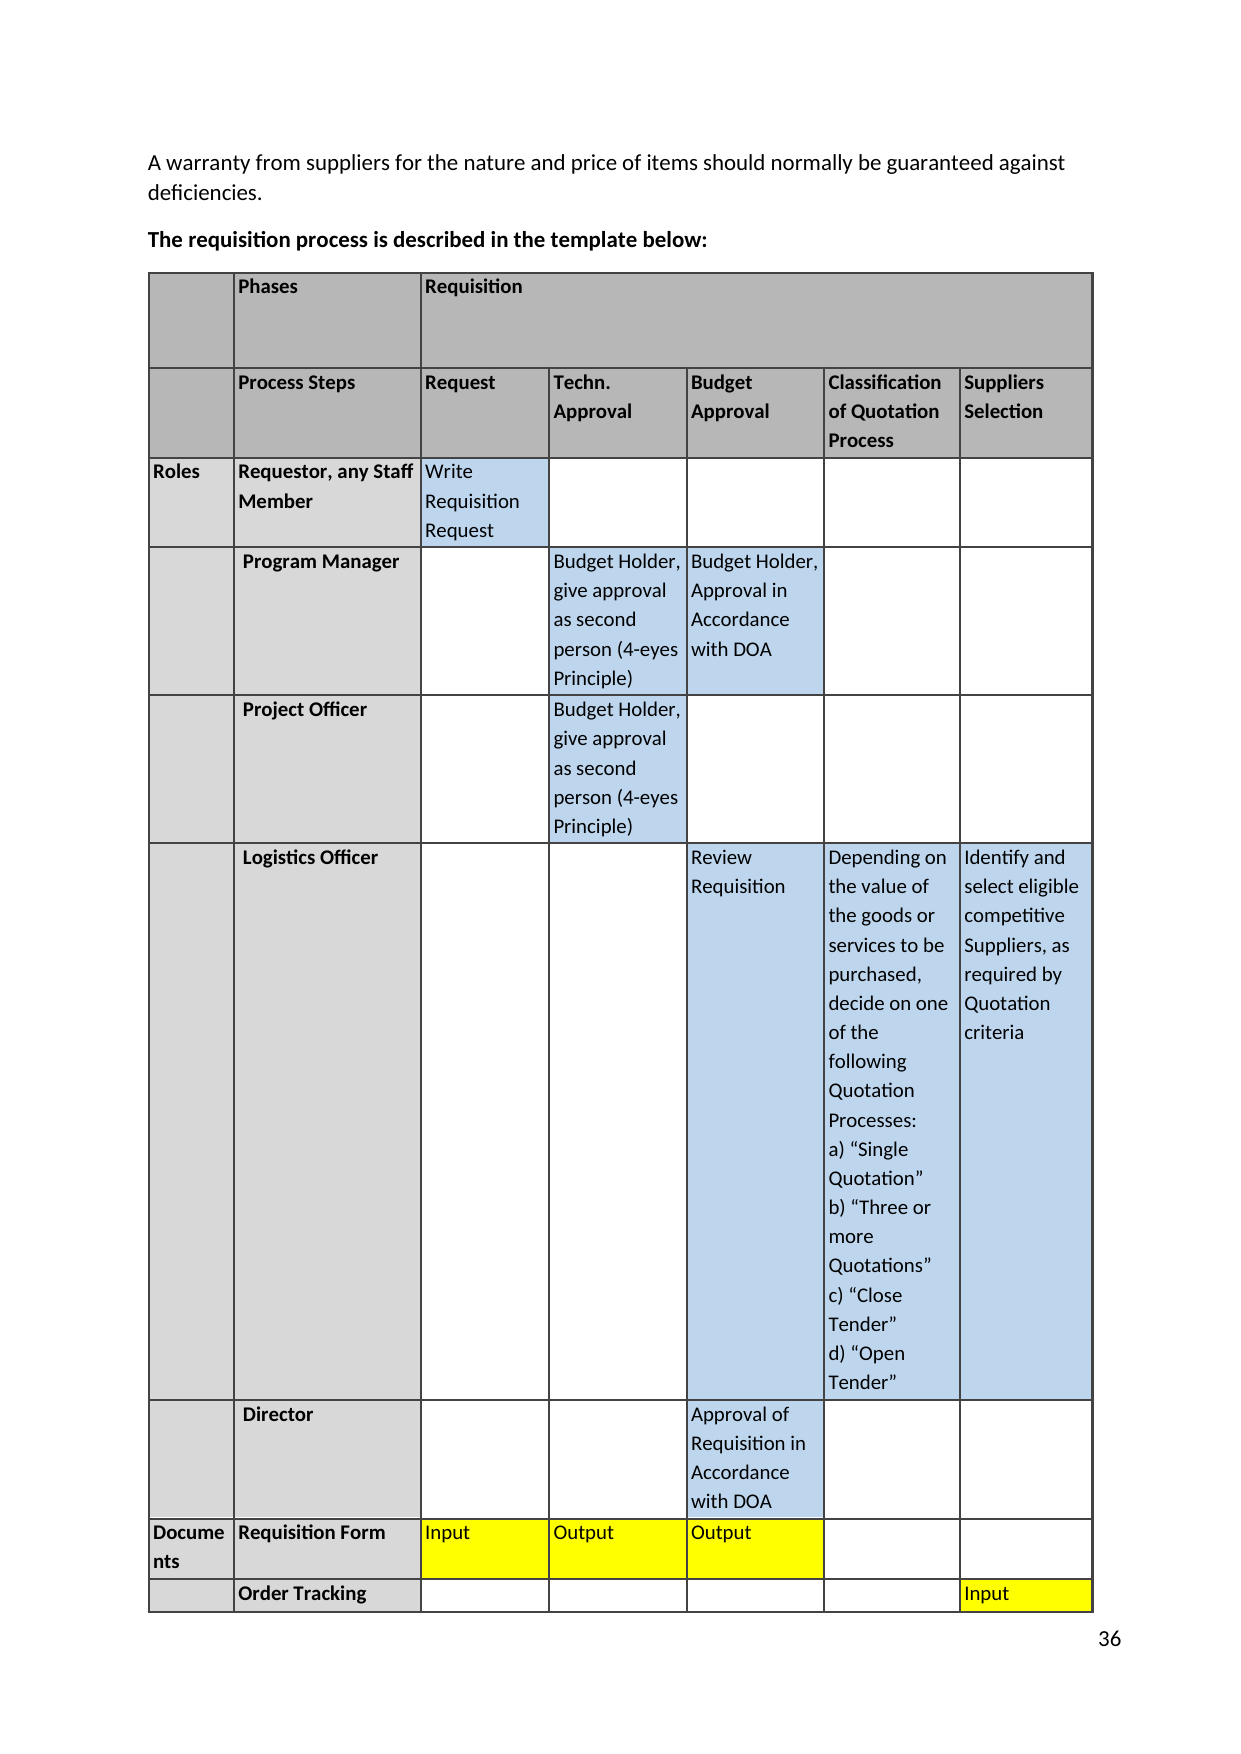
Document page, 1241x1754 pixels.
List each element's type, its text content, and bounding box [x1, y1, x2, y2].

table_cell [550, 459, 686, 546]
text The requisition process is described in the template below: [148, 225, 1121, 253]
table_cell Output [550, 1520, 686, 1578]
table_cell Requisition Form [235, 1520, 420, 1578]
table_cell Budget Approval [688, 369, 823, 457]
table_cell [422, 548, 548, 694]
table_cell [422, 696, 548, 842]
table_cell Identify and select eligible competitive Suppliers, as required by Quotation criteria [961, 844, 1091, 1399]
table_cell [688, 696, 823, 842]
table_cell Depending on the value of the goods or services to be purchased, decide on one of the following Quotation Processes: a) “Single Quotation” b) “Three or more Quotations” c) “Close Tender” d) “Open Tender” [825, 844, 959, 1399]
table_cell Input [961, 1580, 1091, 1611]
table_cell [150, 1401, 233, 1517]
table_cell [961, 696, 1091, 842]
table_cell [150, 1580, 233, 1611]
table_cell [961, 459, 1091, 546]
table_cell [825, 1401, 959, 1517]
text A warranty from suppliers for the nature and price of items should normally be guaranteed against deficiencies. [148, 148, 1121, 206]
table_cell [150, 844, 233, 1399]
table_cell Project Officer [235, 696, 420, 842]
table_cell Documents [150, 1520, 233, 1578]
table_cell Review Requisition [688, 844, 823, 1399]
table_cell Program Manager [235, 548, 420, 694]
table_cell [150, 369, 233, 457]
table_cell Director [235, 1401, 420, 1517]
table_cell [961, 1520, 1091, 1578]
table_cell Roles [150, 459, 233, 546]
table_cell [825, 1520, 959, 1578]
table_cell [422, 844, 548, 1399]
table_cell Requestor, any Staff Member [235, 459, 420, 546]
table_cell Request [422, 369, 548, 457]
table_cell [688, 459, 823, 546]
table_cell [825, 548, 959, 694]
table_cell [150, 696, 233, 842]
table_cell [422, 1401, 548, 1517]
table_cell [688, 1580, 823, 1611]
table_cell Budget Holder, give approval as second person (4-eyes Principle) [550, 548, 686, 694]
table_cell Approval of Requisition in Accordance with DOA [688, 1401, 823, 1517]
table_cell Suppliers Selection [961, 369, 1091, 457]
table_cell Write Requisition Request [422, 459, 548, 546]
table_cell [961, 1401, 1091, 1517]
table_cell [961, 548, 1091, 694]
table_cell Output [688, 1520, 823, 1578]
table_cell Process Steps [235, 369, 420, 457]
table_cell [550, 844, 686, 1399]
table_cell [825, 696, 959, 842]
table_cell [825, 1580, 959, 1611]
table_cell Budget Holder, give approval as second person (4-eyes Principle) [550, 696, 686, 842]
table_cell [550, 1401, 686, 1517]
table_cell [422, 1580, 548, 1611]
table_cell Logistics Officer [235, 844, 420, 1399]
table_header Phases [235, 274, 420, 367]
table_cell Budget Holder, Approval in Accordance with DOA [688, 548, 823, 694]
table_cell Input [422, 1520, 548, 1578]
table_cell [825, 459, 959, 546]
table_cell Classification of Quotation Process [825, 369, 959, 457]
table_cell Order Tracking [235, 1580, 420, 1611]
table_cell [150, 548, 233, 694]
table_header [150, 274, 233, 367]
table_header Requisition [422, 274, 1091, 367]
table_cell Techn. Approval [550, 369, 686, 457]
table_cell [550, 1580, 686, 1611]
